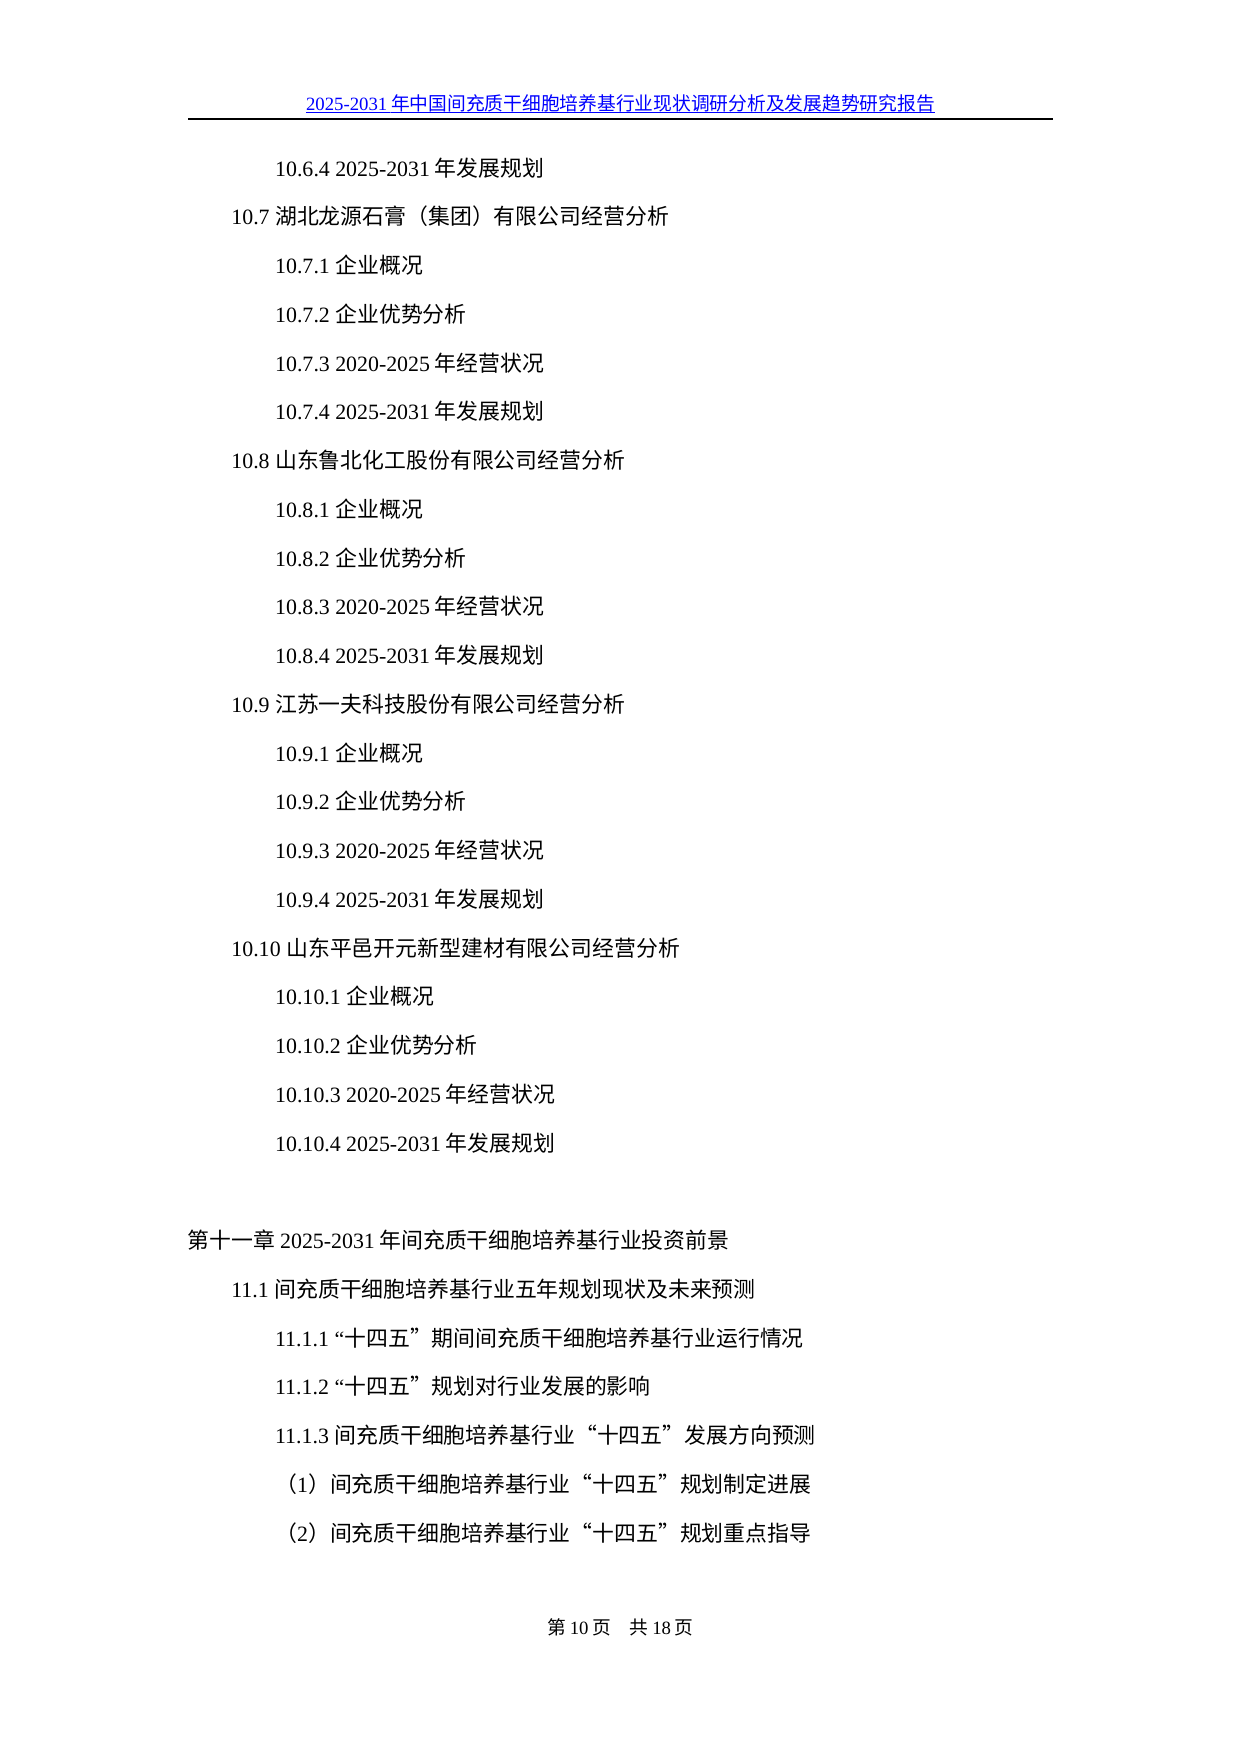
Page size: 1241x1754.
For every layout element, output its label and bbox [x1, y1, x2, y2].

text [187, 150, 1053, 1548]
